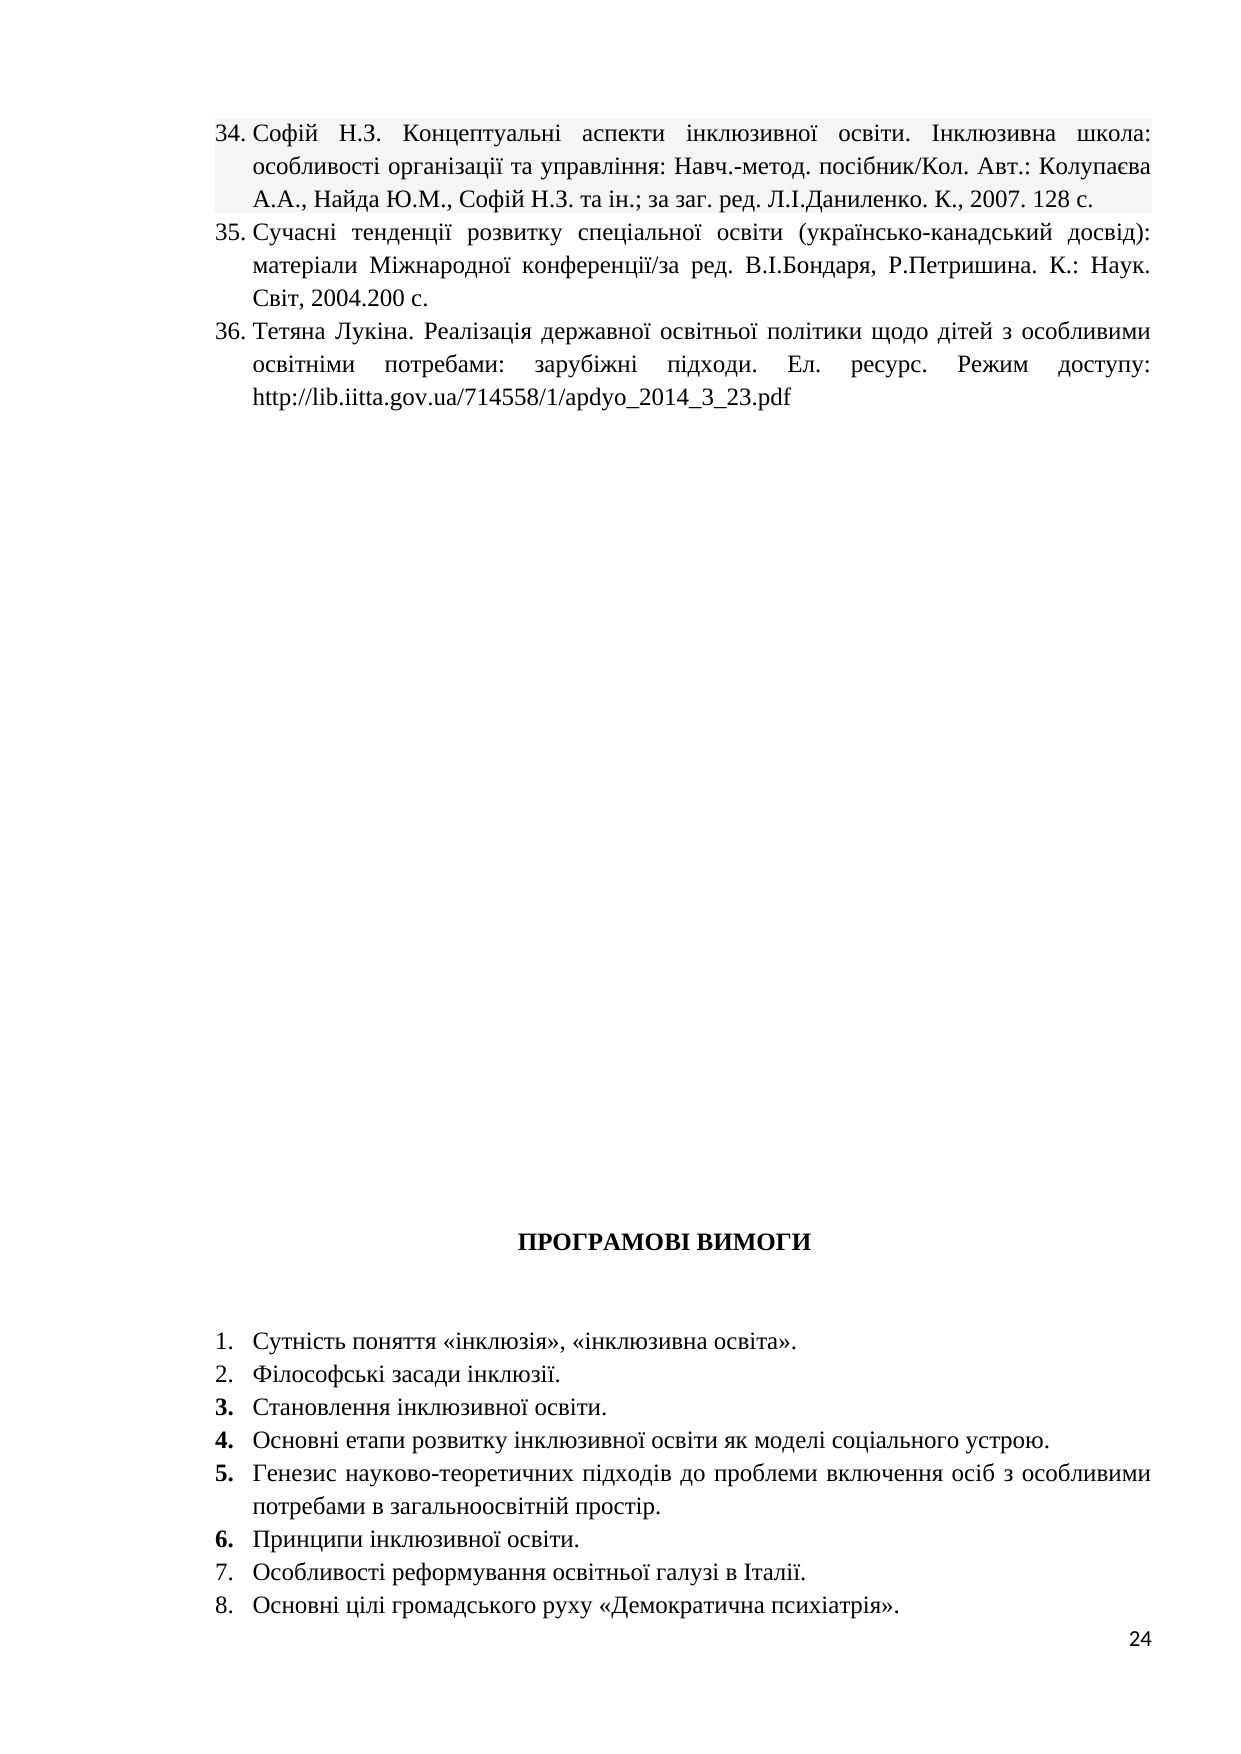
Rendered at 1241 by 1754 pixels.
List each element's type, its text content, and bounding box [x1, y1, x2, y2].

list Сучасні тенденції розвитку спеціальної освіти (українсько-канадський досвід): матеріали Міжнародної конференції/за ред. В.І.Бондаря, Р.Петришина. К.: Наук. Світ, 2004.200 с. [215, 217, 1152, 312]
list Генезис науково-теоретичних підходів до проблеми включення осіб з особливими потребами в загальноосвітній простір. [215, 1458, 1152, 1520]
text ПРОГРАМОВІ ВИМОГИ [177, 1227, 1152, 1256]
list Філософські засади інклюзії. [215, 1359, 1152, 1388]
list Особливості реформування освітньої галузі в Італії. [215, 1557, 1152, 1586]
list Тетяна Лукіна. Реалізація державної освітньої політики щодо дітей з особливими освітніми потребами: зарубіжні підходи. Ел. ресурс. Режим доступу: http://lib.iitta.gov.ua/714558/1/apdyo_2014_3_23.pdf [215, 316, 1152, 411]
list Становлення інклюзивної освіти. [215, 1392, 1152, 1421]
list Принципи інклюзивної освіти. [215, 1524, 1152, 1553]
list Основні цілі громадського руху «Демократична психіатрія». [215, 1591, 1152, 1619]
list Основні етапи розвитку інклюзивної освіти як моделі соціального устрою. [215, 1425, 1152, 1454]
list Софій Н.З. Концептуальні аспекти інклюзивної освіти. Інклюзивна школа: особливості організації та управління: Навч.-метод. посібник/Кол. Авт.: Колупаєва А.А., Найда Ю.М., Софій Н.З. та ін.; за заг. ред. Л.І.Даниленко. К., 2007. 128 с. [215, 118, 1152, 213]
list Сутність поняття «інклюзія», «інклюзивна освіта». [215, 1326, 1152, 1355]
